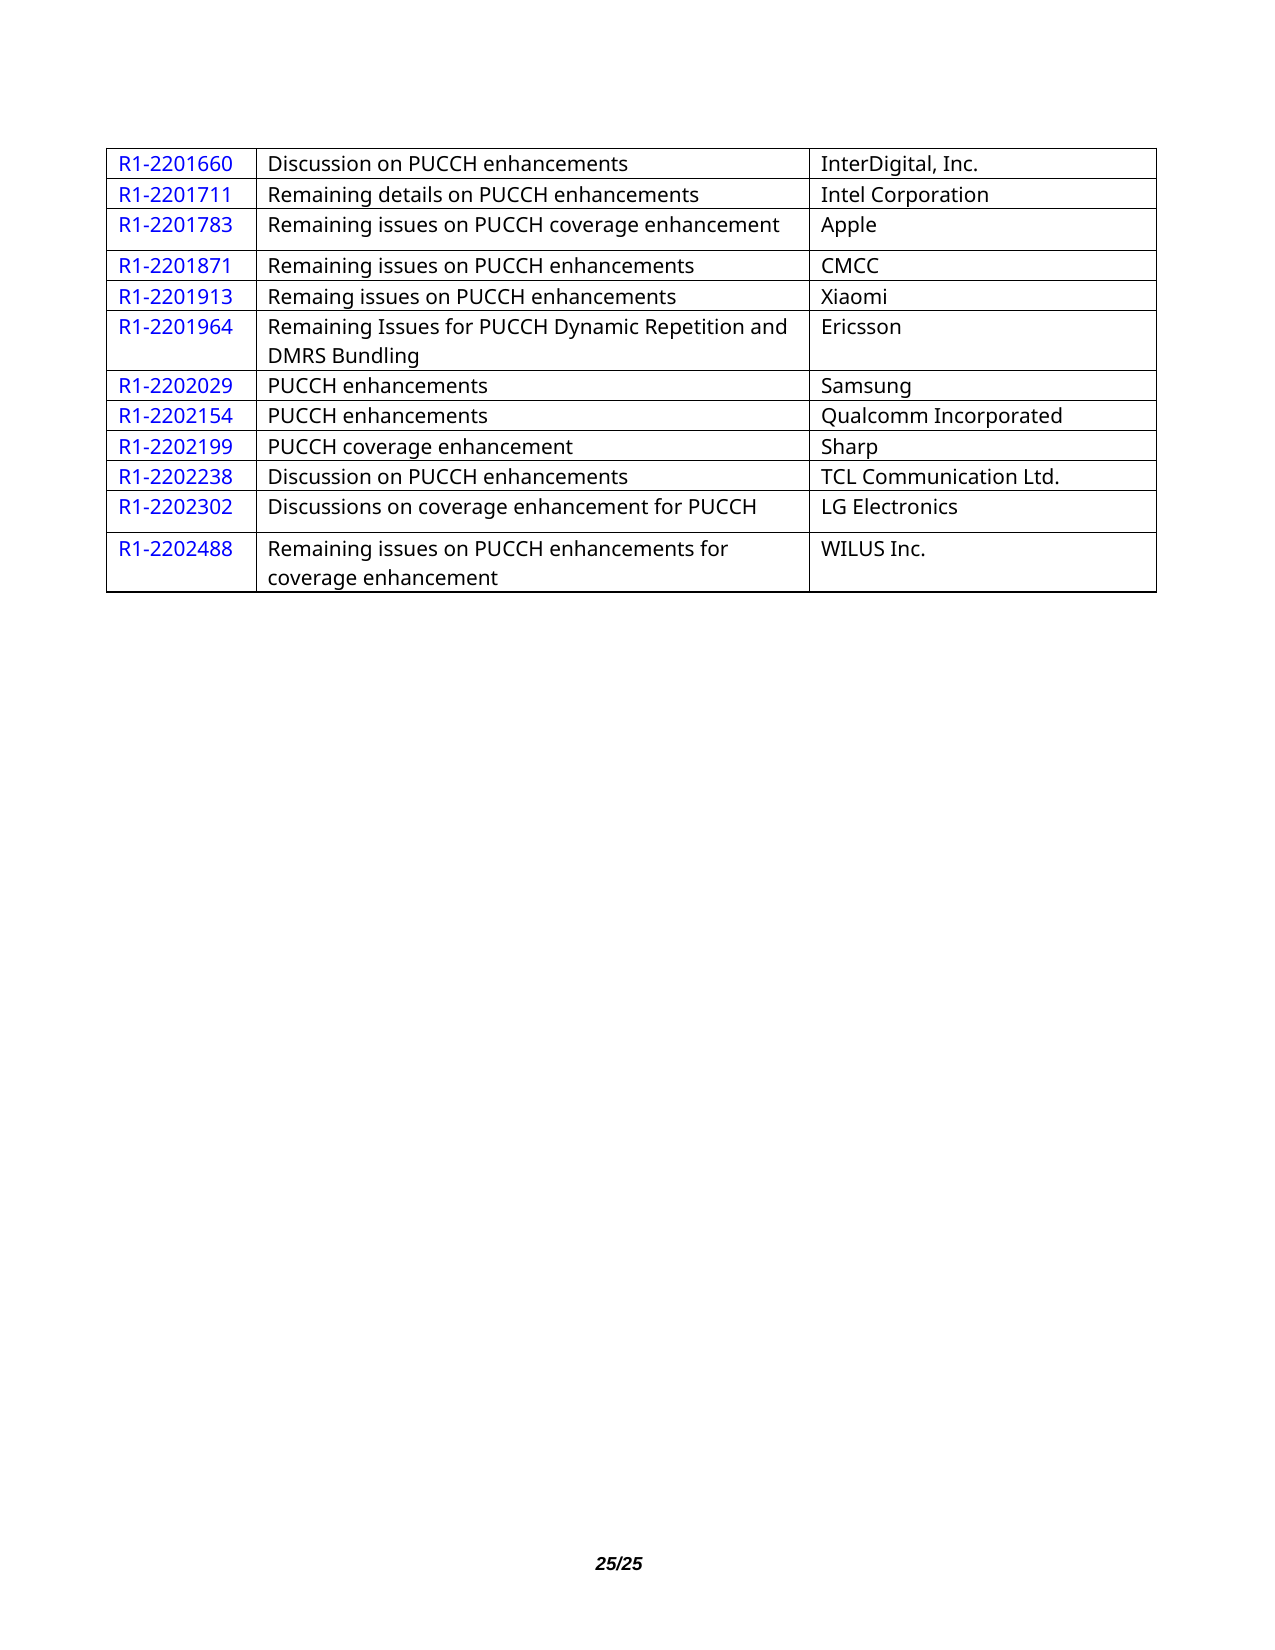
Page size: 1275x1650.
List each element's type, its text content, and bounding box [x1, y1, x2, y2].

table_cell Remaing issues on PUCCH enhancements [257, 281, 809, 310]
table_cell R1-2202488 [107, 533, 256, 591]
table_cell R1-2201913 [107, 281, 256, 310]
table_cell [257, 149, 809, 178]
table_cell R1-2202029 [107, 371, 256, 400]
table_cell R1-2202238 [107, 461, 256, 490]
table_cell LG Electronics [810, 491, 1156, 532]
table_cell Qualcomm Incorporated [810, 401, 1156, 430]
table_cell Remaining details on PUCCH enhancements [257, 179, 809, 208]
table_cell TCL Communication Ltd. [810, 461, 1156, 490]
table_cell PUCCH enhancements [257, 371, 809, 400]
table_cell Xiaomi [810, 281, 1156, 310]
table_cell Samsung [810, 371, 1156, 400]
table_cell Remaining issues on PUCCH coverage enhancement [257, 209, 809, 250]
table_cell PUCCH coverage enhancement [257, 431, 809, 460]
table_cell Intel Corporation [810, 179, 1156, 208]
table_cell R1-2201964 [107, 311, 256, 369]
table_cell Remaining issues on PUCCH enhancements [257, 251, 809, 280]
table_cell Remaining Issues for PUCCH Dynamic Repetition and DMRS Bundling [257, 311, 809, 369]
table_cell R1-2201711 [107, 179, 256, 208]
table_cell WILUS Inc. [810, 533, 1156, 591]
table_cell R1-2201871 [107, 251, 256, 280]
table_cell R1-2202302 [107, 491, 256, 532]
table_cell Discussion on PUCCH enhancements [257, 461, 809, 490]
table_cell PUCCH enhancements [257, 401, 809, 430]
table_cell Sharp [810, 431, 1156, 460]
table_cell Remaining issues on PUCCH enhancements for coverage enhancement [257, 533, 809, 591]
table_cell R1-2202199 [107, 431, 256, 460]
table_cell Apple [810, 209, 1156, 250]
table_cell R1-2201660 [107, 149, 256, 178]
table_cell CMCC [810, 251, 1156, 280]
table_cell R1-2202154 [107, 401, 256, 430]
table_cell R1-2201783 [107, 209, 256, 250]
table_cell InterDigital, Inc. [810, 149, 1156, 178]
table_cell Ericsson [810, 311, 1156, 369]
table_cell Discussions on coverage enhancement for PUCCH [257, 491, 809, 532]
